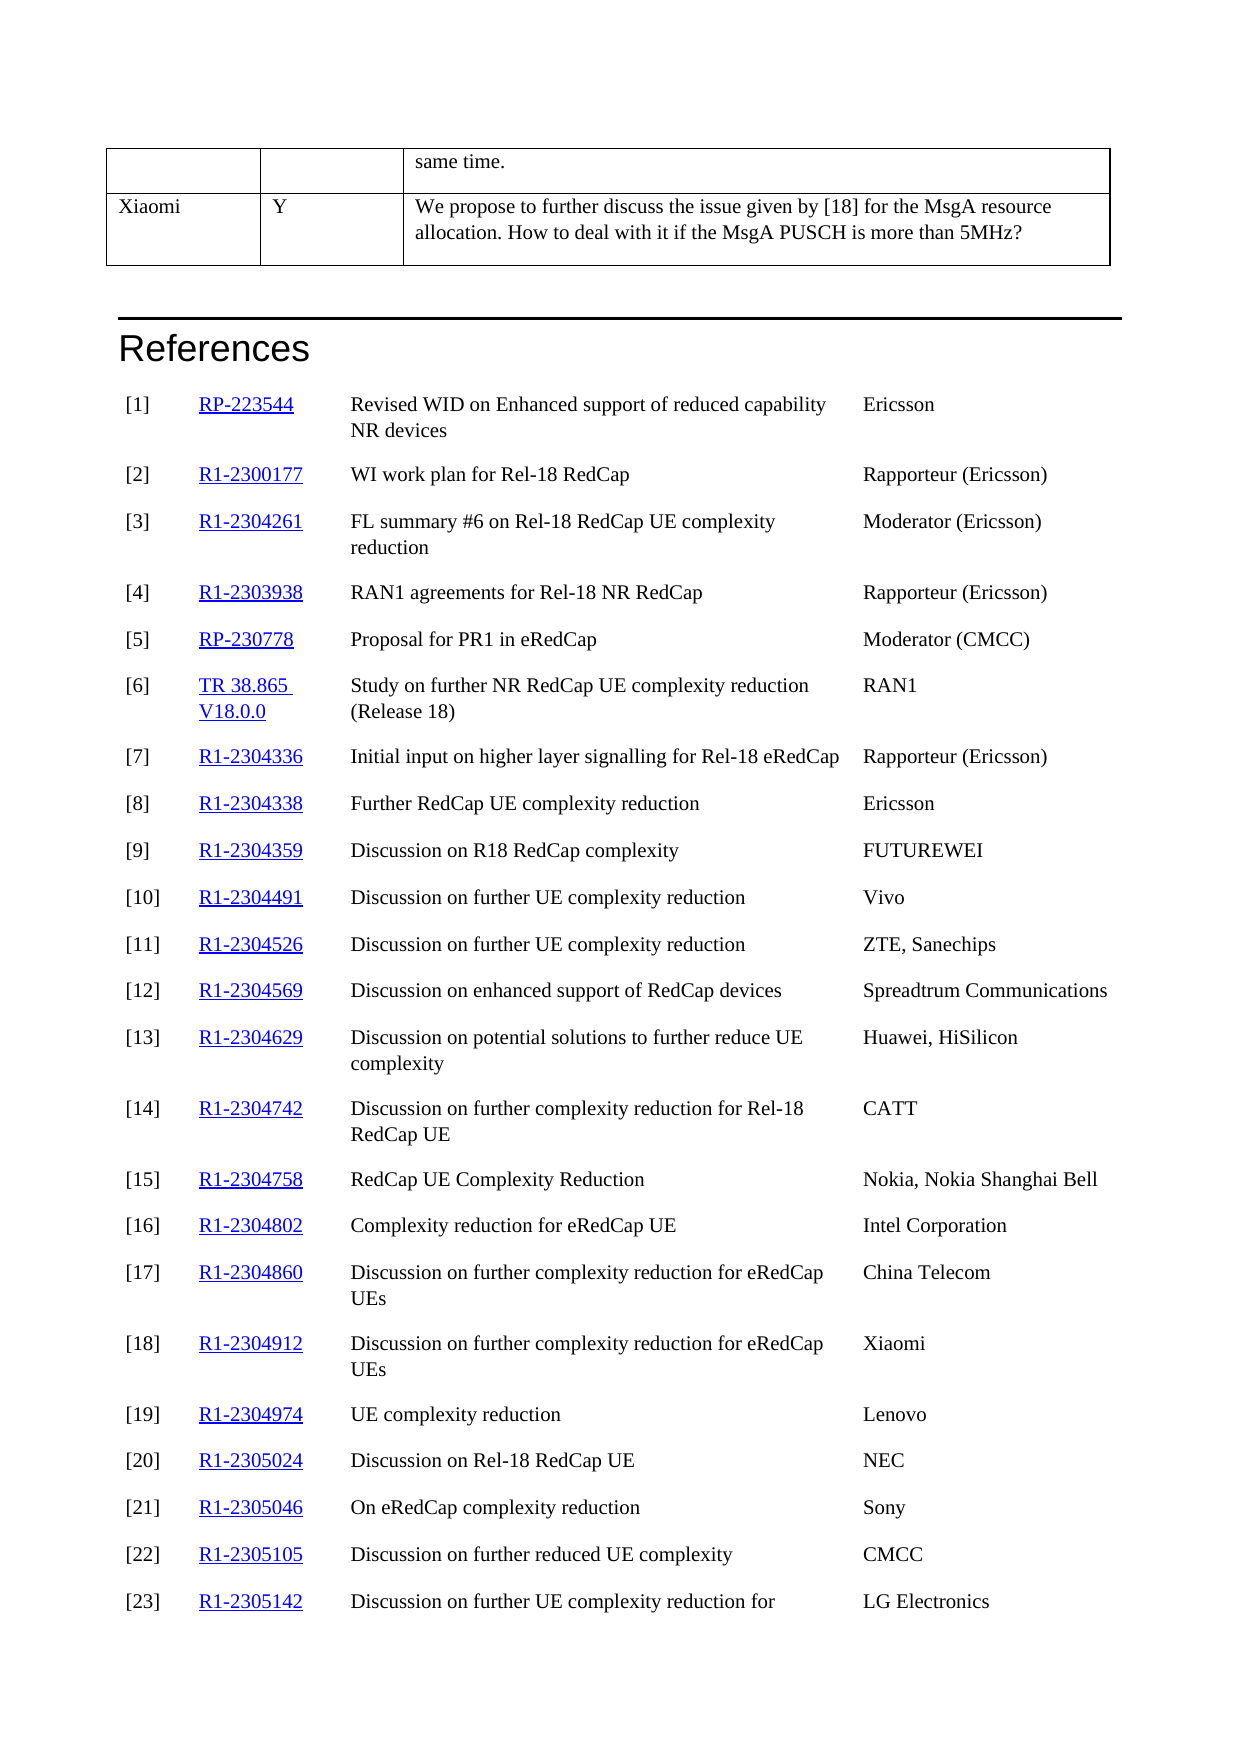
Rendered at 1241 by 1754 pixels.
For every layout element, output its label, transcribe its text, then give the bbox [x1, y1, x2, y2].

table_cell Discussion on R18 RedCap complexity [343, 838, 856, 885]
table_cell R1-2305142 [191, 1589, 343, 1636]
table_cell UE complexity reduction [343, 1402, 856, 1448]
table_cell Huawei, HiSilicon [856, 1025, 1121, 1096]
table_cell Nokia, Nokia Shanghai Bell [856, 1167, 1121, 1213]
table_cell Discussion on further UE complexity reduction [343, 885, 856, 932]
table_cell Initial input on higher layer signalling for Rel-18 eRedCap [343, 744, 856, 791]
table_cell [7] [118, 744, 191, 791]
table_cell Lenovo [856, 1402, 1121, 1448]
table_cell Y [261, 194, 403, 265]
table_cell [12] [118, 979, 191, 1025]
table_cell Y [261, 149, 403, 193]
table_cell R1-2304336 [191, 744, 343, 791]
table_cell R1-2303938 [191, 580, 343, 627]
table_cell Discussion on further reduced UE complexity [343, 1542, 856, 1589]
table_cell CMCC [856, 1542, 1121, 1589]
table_cell R1-2304860 [191, 1260, 343, 1331]
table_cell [404, 149, 1109, 193]
table_cell LG Electronics [856, 1589, 1121, 1636]
table_cell [23] [118, 1589, 191, 1636]
table_cell R1-2304338 [191, 791, 343, 838]
table_cell China Telecom [856, 1260, 1121, 1331]
table_cell R1-2304359 [191, 838, 343, 885]
table_cell [14] [118, 1096, 191, 1167]
table_cell WI work plan for Rel-18 RedCap [343, 462, 856, 509]
table_cell Intel Corporation [856, 1214, 1121, 1260]
table_cell FUTUREWEI [856, 838, 1121, 885]
table_cell We propose to further discuss the issue given by [18] for the MsgA resource allocation. How to deal with it if the MsgA PUSCH is more than 5MHz? [404, 194, 1109, 265]
table_cell Study on further NR RedCap UE complexity reduction (Release 18) [343, 674, 856, 744]
table_cell Discussion on potential solutions to further reduce UE complexity [343, 1025, 856, 1096]
table_cell [18] [118, 1331, 191, 1402]
table_header [1] [118, 392, 191, 462]
table_cell R1-2304802 [191, 1214, 343, 1260]
table_cell [15] [118, 1167, 191, 1213]
table_cell Complexity reduction for eRedCap UE [343, 1214, 856, 1260]
table_cell [19] [118, 1402, 191, 1448]
table_cell Spreadtrum Communications [856, 979, 1121, 1025]
table_cell NEC [856, 1449, 1121, 1495]
table_cell FL summary #6 on Rel-18 RedCap UE complexity reduction [343, 509, 856, 580]
table_cell [22] [118, 1542, 191, 1589]
table_cell R1-2304569 [191, 979, 343, 1025]
table_cell R1-2304758 [191, 1167, 343, 1213]
table_cell RedCap UE Complexity Reduction [343, 1167, 856, 1213]
table_cell Discussion on further complexity reduction for eRedCap UEs [343, 1260, 856, 1331]
table_cell [9] [118, 838, 191, 885]
table_cell On eRedCap complexity reduction [343, 1495, 856, 1542]
table_header Revised WID on Enhanced support of reduced capability NR devices [343, 392, 856, 462]
table_cell [2] [118, 462, 191, 509]
table_cell Rapporteur (Ericsson) [856, 462, 1121, 509]
table_cell [10] [118, 885, 191, 932]
table_cell Discussion on further UE complexity reduction [343, 932, 856, 978]
table_cell R1-2304974 [191, 1402, 343, 1448]
table_cell R1-2304526 [191, 932, 343, 978]
table_cell Moderator (Ericsson) [856, 509, 1121, 580]
table_cell Xiaomi [107, 194, 260, 265]
table_cell [4] [118, 580, 191, 627]
table_cell Discussion on Rel-18 RedCap UE [343, 1449, 856, 1495]
table_header Ericsson [856, 392, 1121, 462]
table_cell Rapporteur (Ericsson) [856, 744, 1121, 791]
table_cell LG [107, 149, 260, 193]
table_cell Discussion on enhanced support of RedCap devices [343, 979, 856, 1025]
table_cell R1-2305024 [191, 1449, 343, 1495]
table_cell Sony [856, 1495, 1121, 1542]
table_cell [13] [118, 1025, 191, 1096]
table_cell R1-2305105 [191, 1542, 343, 1589]
table_cell ZTE, Sanechips [856, 932, 1121, 978]
table_cell R1-2305046 [191, 1495, 343, 1542]
table_cell CATT [856, 1096, 1121, 1167]
table_cell R1-2304261 [191, 509, 343, 580]
table_cell Discussion on further complexity reduction for Rel-18 RedCap UE [343, 1096, 856, 1167]
table_cell [17] [118, 1260, 191, 1331]
table_cell Xiaomi [856, 1331, 1121, 1402]
table_cell RAN1 [856, 674, 1121, 744]
table_cell [5] [118, 627, 191, 673]
table_cell [8] [118, 791, 191, 838]
table_cell R1-2304912 [191, 1331, 343, 1402]
table_cell R1-2304742 [191, 1096, 343, 1167]
table_cell R1-2300177 [191, 462, 343, 509]
table_cell Rapporteur (Ericsson) [856, 580, 1121, 627]
table_cell [16] [118, 1214, 191, 1260]
table_cell Moderator (CMCC) [856, 627, 1121, 673]
table_cell [6] [118, 674, 191, 744]
subtitle References [118, 320, 1122, 369]
table_cell R1-2304629 [191, 1025, 343, 1096]
table_cell [11] [118, 932, 191, 978]
table_header RP-223544 [191, 392, 343, 462]
table_cell [21] [118, 1495, 191, 1542]
table_cell TR 38.865 V18.0.0 [191, 674, 343, 744]
table_cell Further RedCap UE complexity reduction [343, 791, 856, 838]
table_cell RAN1 agreements for Rel-18 NR RedCap [343, 580, 856, 627]
table_cell Proposal for PR1 in eRedCap [343, 627, 856, 673]
table_cell R1-2304491 [191, 885, 343, 932]
table_cell Ericsson [856, 791, 1121, 838]
table_cell RP-230778 [191, 627, 343, 673]
table_cell Vivo [856, 885, 1121, 932]
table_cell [343, 1589, 856, 1636]
table_cell Discussion on further complexity reduction for eRedCap UEs [343, 1331, 856, 1402]
table_cell [3] [118, 509, 191, 580]
table_cell [20] [118, 1449, 191, 1495]
